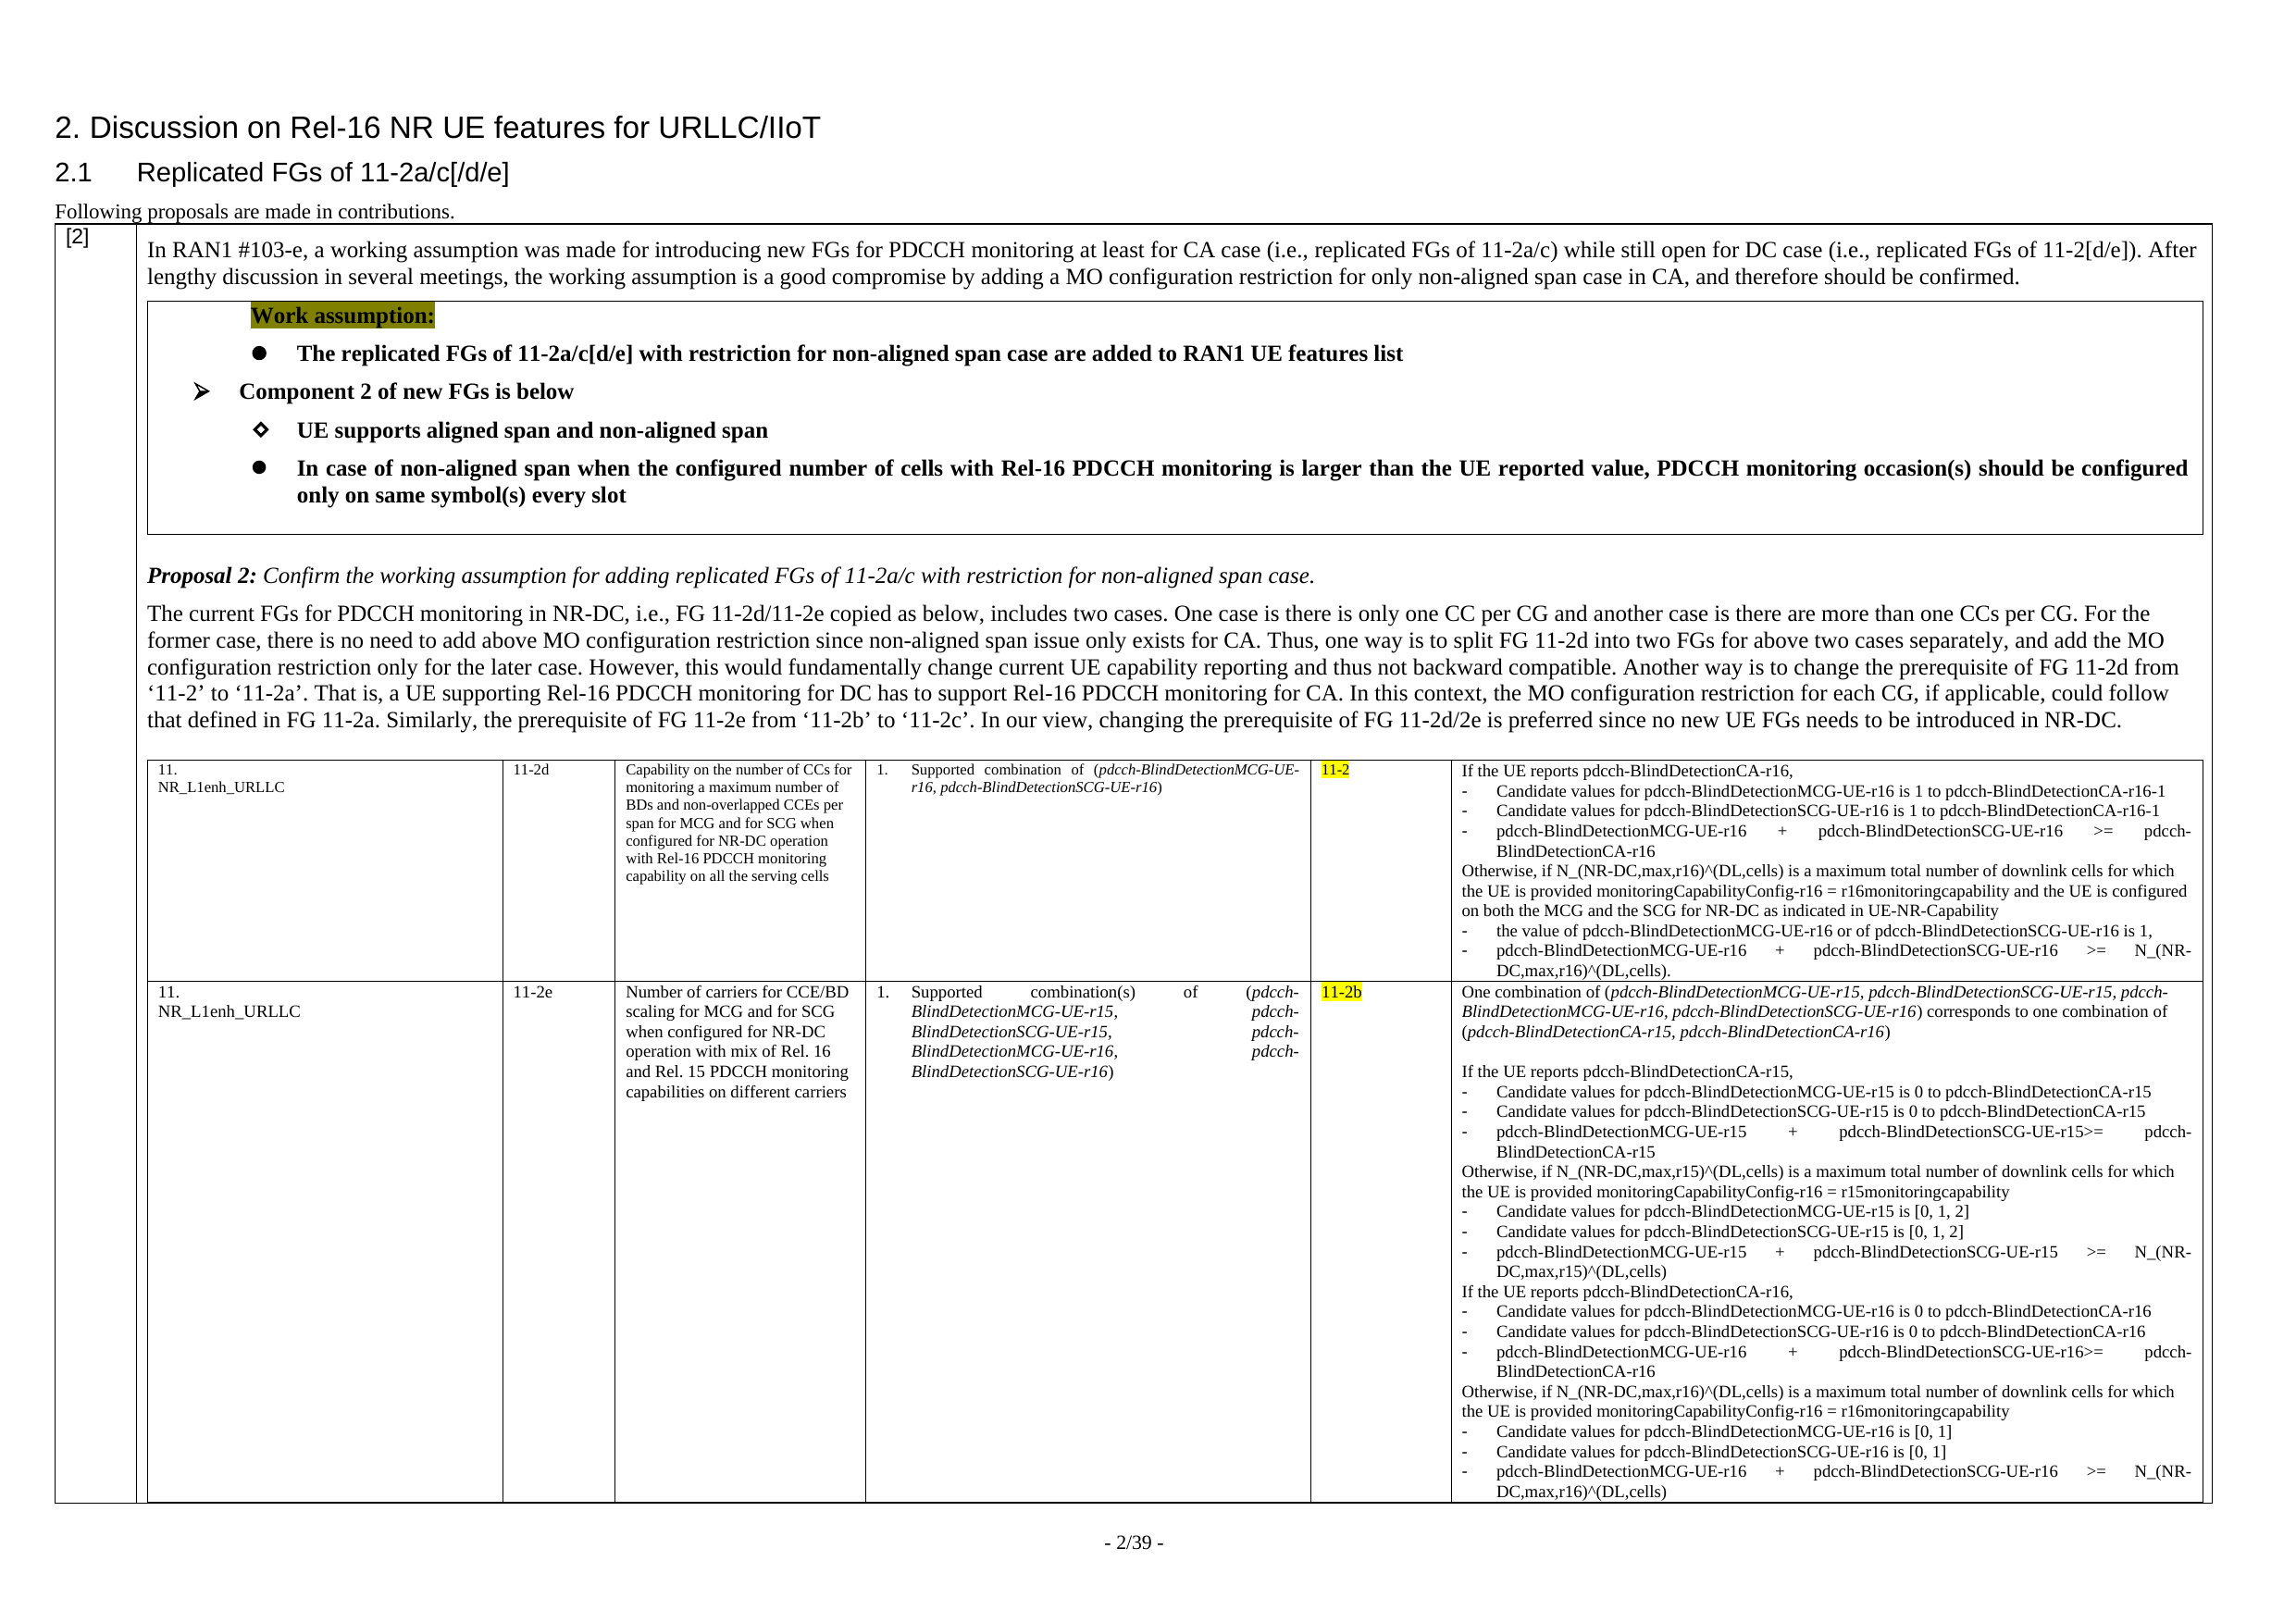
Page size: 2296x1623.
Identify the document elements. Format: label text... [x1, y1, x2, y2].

list Discussion on Rel-16 NR UE features for URLLC/IIoT [55, 109, 2214, 145]
text Following proposals are made in contributions. [55, 199, 2214, 223]
list Replicated FGs of 11-2a/c[/d/e] [55, 156, 2214, 188]
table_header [137, 225, 2212, 1502]
table_header [2] [56, 225, 136, 1502]
